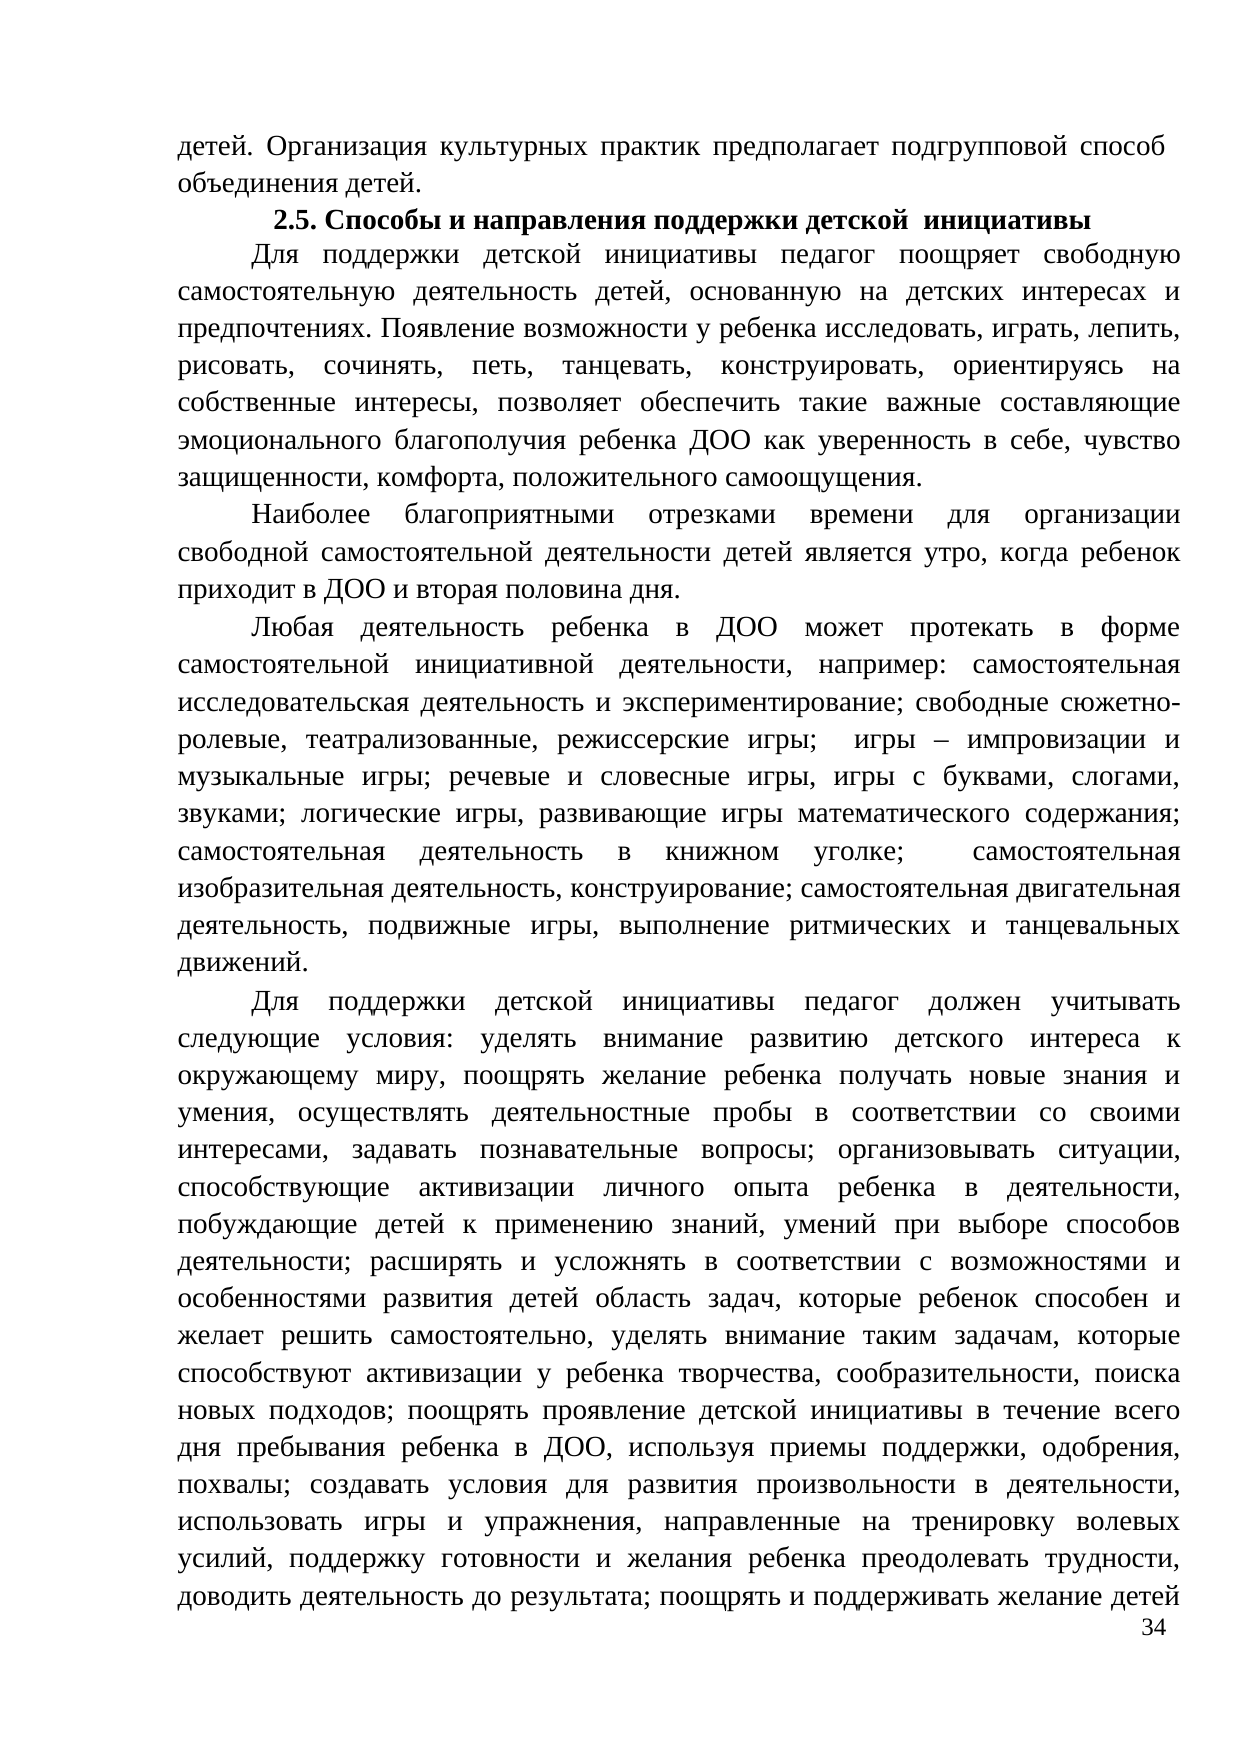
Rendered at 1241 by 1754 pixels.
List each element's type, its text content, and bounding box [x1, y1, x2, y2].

text Любая деятельность ребенка в ДОО может протекать в форме самостоятельной инициативной деятельности, например: самостоятельная исследовательская деятельность и экспериментирование; свободные сюжетно-ролевые, театрализованные, режиссерские игры; игры – импровизации и музыкальные игры; речевые и словесные игры, игры с буквами, слогами, звуками; логические игры, развивающие игры математического содержания; самостоятельная деятельность в книжном уголке; самостоятельная изобразительная деятельность, конструирование; самостоятельная двигательная деятельность, подвижные игры, выполнение ритмических и танцевальных движений. [177, 609, 1181, 978]
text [177, 128, 1166, 198]
subtitle 2.5. Способы и направления поддержки детской инициативы [273, 202, 1177, 236]
text Наиболее благоприятными отрезками времени для организации свободной самостоятельной деятельности детей является утро, когда ребенок приходит в ДОО и вторая половина дня. [177, 496, 1181, 604]
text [177, 983, 1181, 1611]
text Для поддержки детской инициативы педагог поощряет свободную самостоятельную деятельность детей, основанную на детских интересах и предпочтениях. Появление возможности у ребенка исследовать, играть, лепить, рисовать, сочинять, петь, танцевать, конструировать, ориентируясь на собственные интересы, позволяет обеспечить такие важные составляющие эмоционального благополучия ребенка ДОО как уверенность в себе, чувство защищенности, комфорта, положительного самоощущения. [177, 236, 1181, 492]
